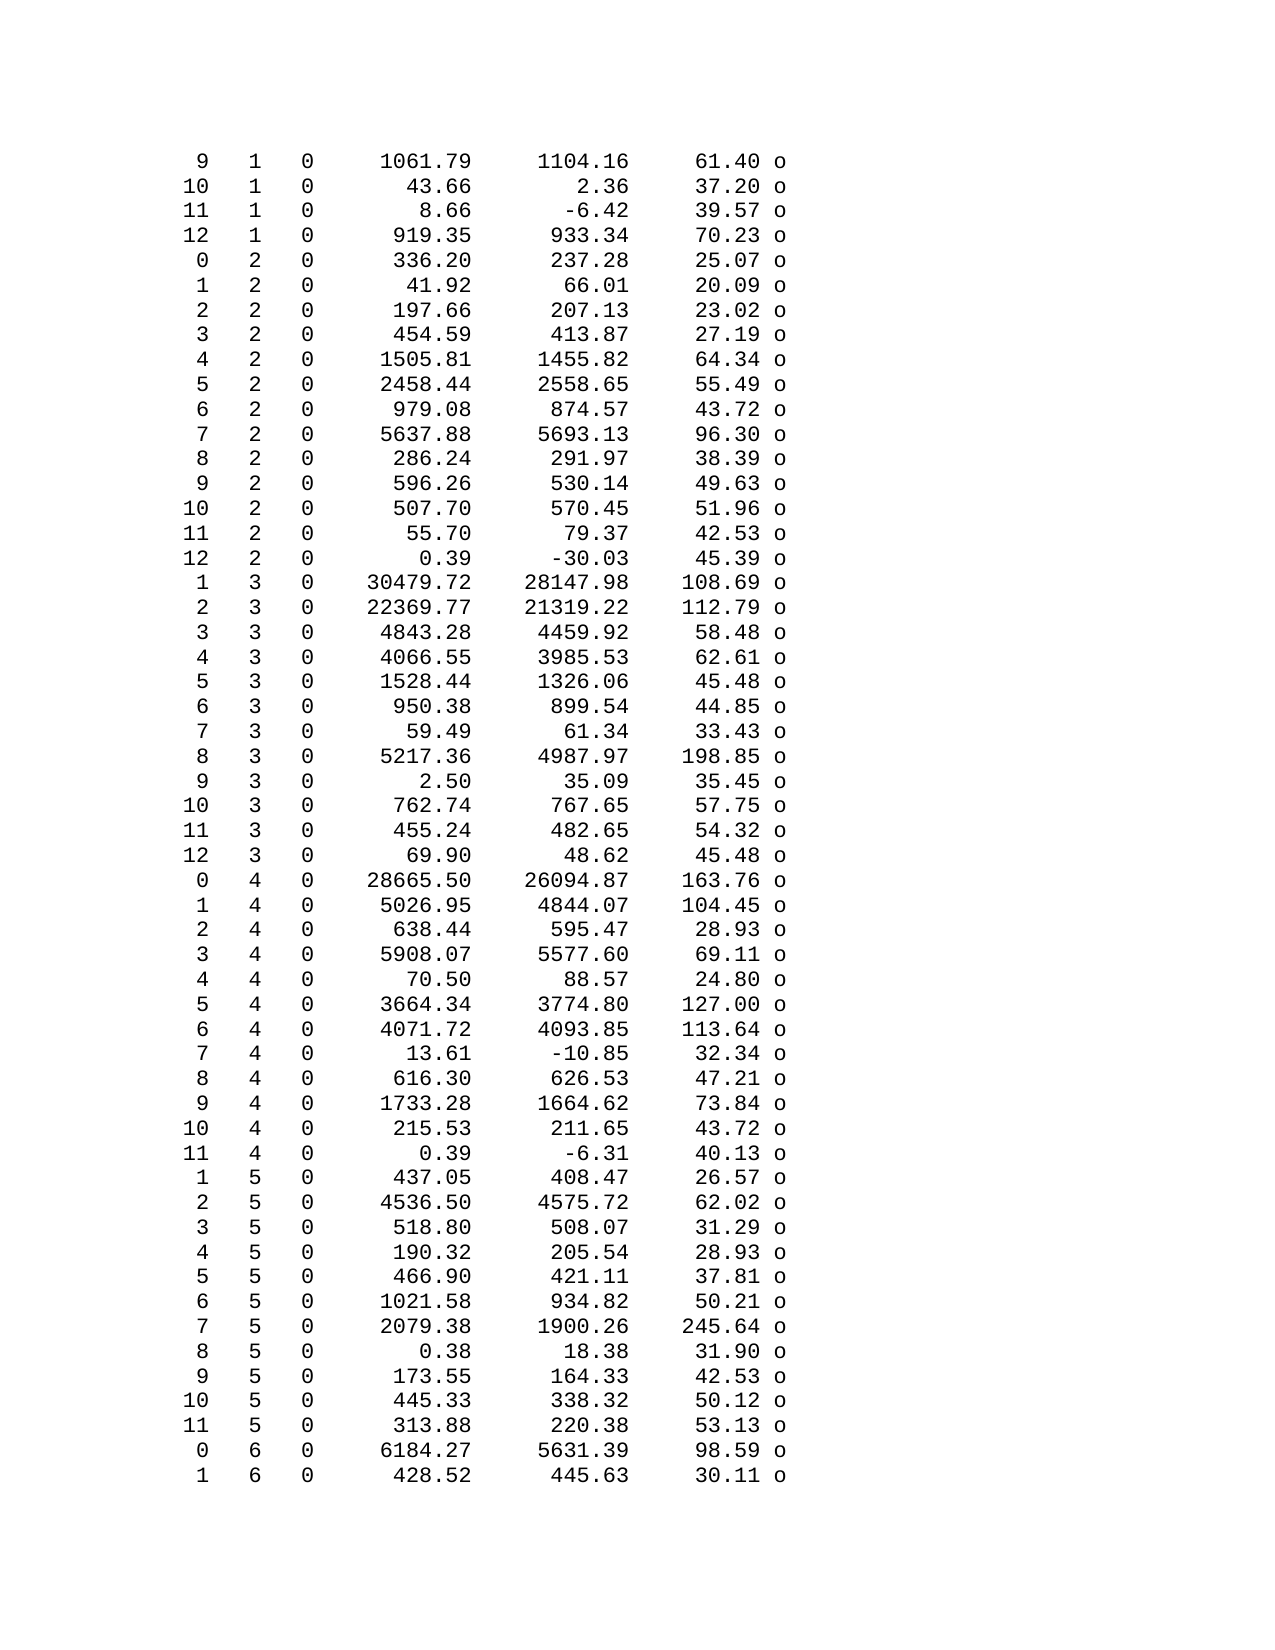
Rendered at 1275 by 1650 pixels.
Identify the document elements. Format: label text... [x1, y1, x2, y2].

text 3 5 0 518.80 508.07 31.29 o [156, 1216, 1118, 1241]
text 2 4 0 638.44 595.47 28.93 o [156, 918, 1118, 943]
text 11 1 0 8.66 -6.42 39.57 o [156, 199, 1118, 224]
text 0 2 0 336.20 237.28 25.07 o [156, 249, 1118, 274]
text 0 6 0 6184.27 5631.39 98.59 o [156, 1439, 1118, 1464]
text 6 2 0 979.08 874.57 43.72 o [156, 398, 1118, 423]
text 1 5 0 437.05 408.47 26.57 o [156, 1166, 1118, 1191]
text 2 5 0 4536.50 4575.72 62.02 o [156, 1191, 1118, 1216]
text 9 5 0 173.55 164.33 42.53 o [156, 1365, 1118, 1389]
text 4 3 0 4066.55 3985.53 62.61 o [156, 646, 1118, 671]
text 4 5 0 190.32 205.54 28.93 o [156, 1241, 1118, 1266]
text 9 4 0 1733.28 1664.62 73.84 o [156, 1092, 1118, 1117]
text 10 3 0 762.74 767.65 57.75 o [156, 794, 1118, 819]
text 10 4 0 215.53 211.65 43.72 o [156, 1117, 1118, 1142]
text 5 2 0 2458.44 2558.65 55.49 o [156, 373, 1118, 398]
text 1 4 0 5026.95 4844.07 104.45 o [156, 894, 1118, 918]
text 11 5 0 313.88 220.38 53.13 o [156, 1414, 1118, 1439]
text 8 2 0 286.24 291.97 38.39 o [156, 447, 1118, 472]
text 11 4 0 0.39 -6.31 40.13 o [156, 1142, 1118, 1166]
text 4 4 0 70.50 88.57 24.80 o [156, 968, 1118, 993]
text 7 4 0 13.61 -10.85 32.34 o [156, 1042, 1118, 1067]
text 11 3 0 455.24 482.65 54.32 o [156, 819, 1118, 844]
text 1 6 0 428.52 445.63 30.11 o [156, 1464, 1118, 1489]
text 3 3 0 4843.28 4459.92 58.48 o [156, 621, 1118, 646]
text 1 2 0 41.92 66.01 20.09 o [156, 274, 1118, 299]
text 7 5 0 2079.38 1900.26 245.64 o [156, 1315, 1118, 1340]
text 5 3 0 1528.44 1326.06 45.48 o [156, 671, 1118, 695]
text 8 4 0 616.30 626.53 47.21 o [156, 1067, 1118, 1092]
text 10 1 0 43.66 2.36 37.20 o [156, 175, 1118, 199]
text 5 4 0 3664.34 3774.80 127.00 o [156, 993, 1118, 1018]
text 12 2 0 0.39 -30.03 45.39 o [156, 547, 1118, 571]
text 6 5 0 1021.58 934.82 50.21 o [156, 1290, 1118, 1315]
text 6 4 0 4071.72 4093.85 113.64 o [156, 1018, 1118, 1042]
text 4 2 0 1505.81 1455.82 64.34 o [156, 348, 1118, 373]
text 3 4 0 5908.07 5577.60 69.11 o [156, 943, 1118, 968]
text 9 1 0 1061.79 1104.16 61.40 o [156, 150, 1118, 175]
text 11 2 0 55.70 79.37 42.53 o [156, 522, 1118, 547]
text 10 2 0 507.70 570.45 51.96 o [156, 497, 1118, 522]
text 9 3 0 2.50 35.09 35.45 o [156, 770, 1118, 794]
text 7 2 0 5637.88 5693.13 96.30 o [156, 423, 1118, 447]
text 9 2 0 596.26 530.14 49.63 o [156, 472, 1118, 497]
text 7 3 0 59.49 61.34 33.43 o [156, 720, 1118, 745]
text 5 5 0 466.90 421.11 37.81 o [156, 1266, 1118, 1290]
text 12 1 0 919.35 933.34 70.23 o [156, 224, 1118, 249]
text 2 2 0 197.66 207.13 23.02 o [156, 299, 1118, 323]
text 12 3 0 69.90 48.62 45.48 o [156, 844, 1118, 869]
text 10 5 0 445.33 338.32 50.12 o [156, 1389, 1118, 1414]
text 8 3 0 5217.36 4987.97 198.85 o [156, 745, 1118, 770]
text 8 5 0 0.38 18.38 31.90 o [156, 1340, 1118, 1365]
text 3 2 0 454.59 413.87 27.19 o [156, 323, 1118, 348]
text 6 3 0 950.38 899.54 44.85 o [156, 695, 1118, 720]
text 2 3 0 22369.77 21319.22 112.79 o [156, 596, 1118, 621]
text 1 3 0 30479.72 28147.98 108.69 o [156, 571, 1118, 596]
text 0 4 0 28665.50 26094.87 163.76 o [156, 869, 1118, 894]
